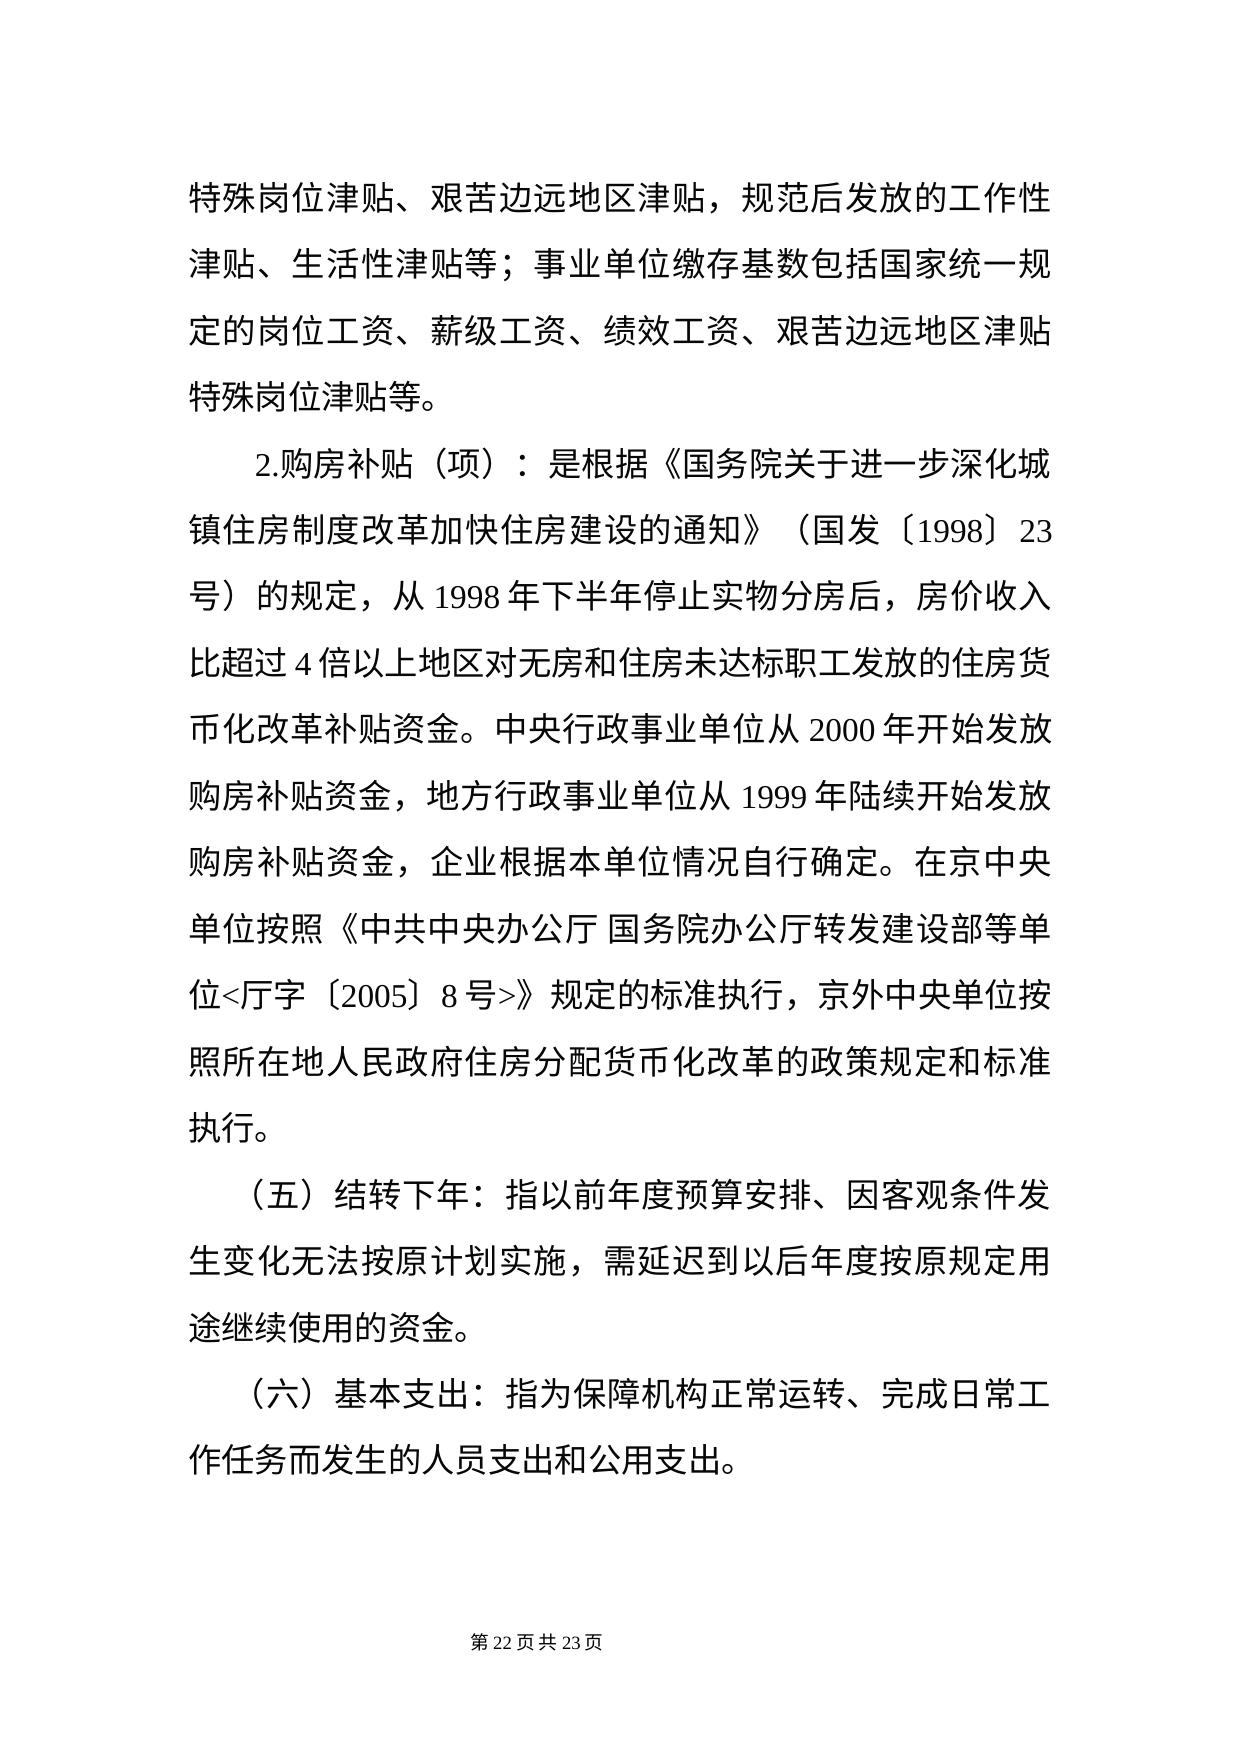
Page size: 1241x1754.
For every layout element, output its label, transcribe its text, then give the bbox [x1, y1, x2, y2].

text （六）基本支出：指为保障机构正常运转、完成日常工作任务而发生的人员支出和公用支出。 [188, 1359, 1052, 1492]
text （五）结转下年：指以前年度预算安排、因客观条件发生变化无法按原计划实施，需延迟到以后年度按原规定用途继续使用的资金。 [188, 1159, 1052, 1359]
text 2.购房补贴（项）：是根据《国务院关于进一步深化城镇住房制度改革加快住房建设的通知》（国发〔1998〕23号）的规定，从1998年下半年停止实物分房后，房价收入比超过4倍以上地区对无房和住房未达标职工发放的住房货币化改革补贴资金。中央行政事业单位从2000年开始发放购房补贴资金，地方行政事业单位从1999年陆续开始发放购房补贴资金，企业根据本单位情况自行确定。在京中央单位按照《中共中央办公厅 国务院办公厅转发建设部等单位<厅字〔2005〕8号>》规定的标准执行，京外中央单位按照所在地人民政府住房分配货币化改革的政策规定和标准执行。 [188, 428, 1052, 1159]
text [188, 162, 1052, 428]
